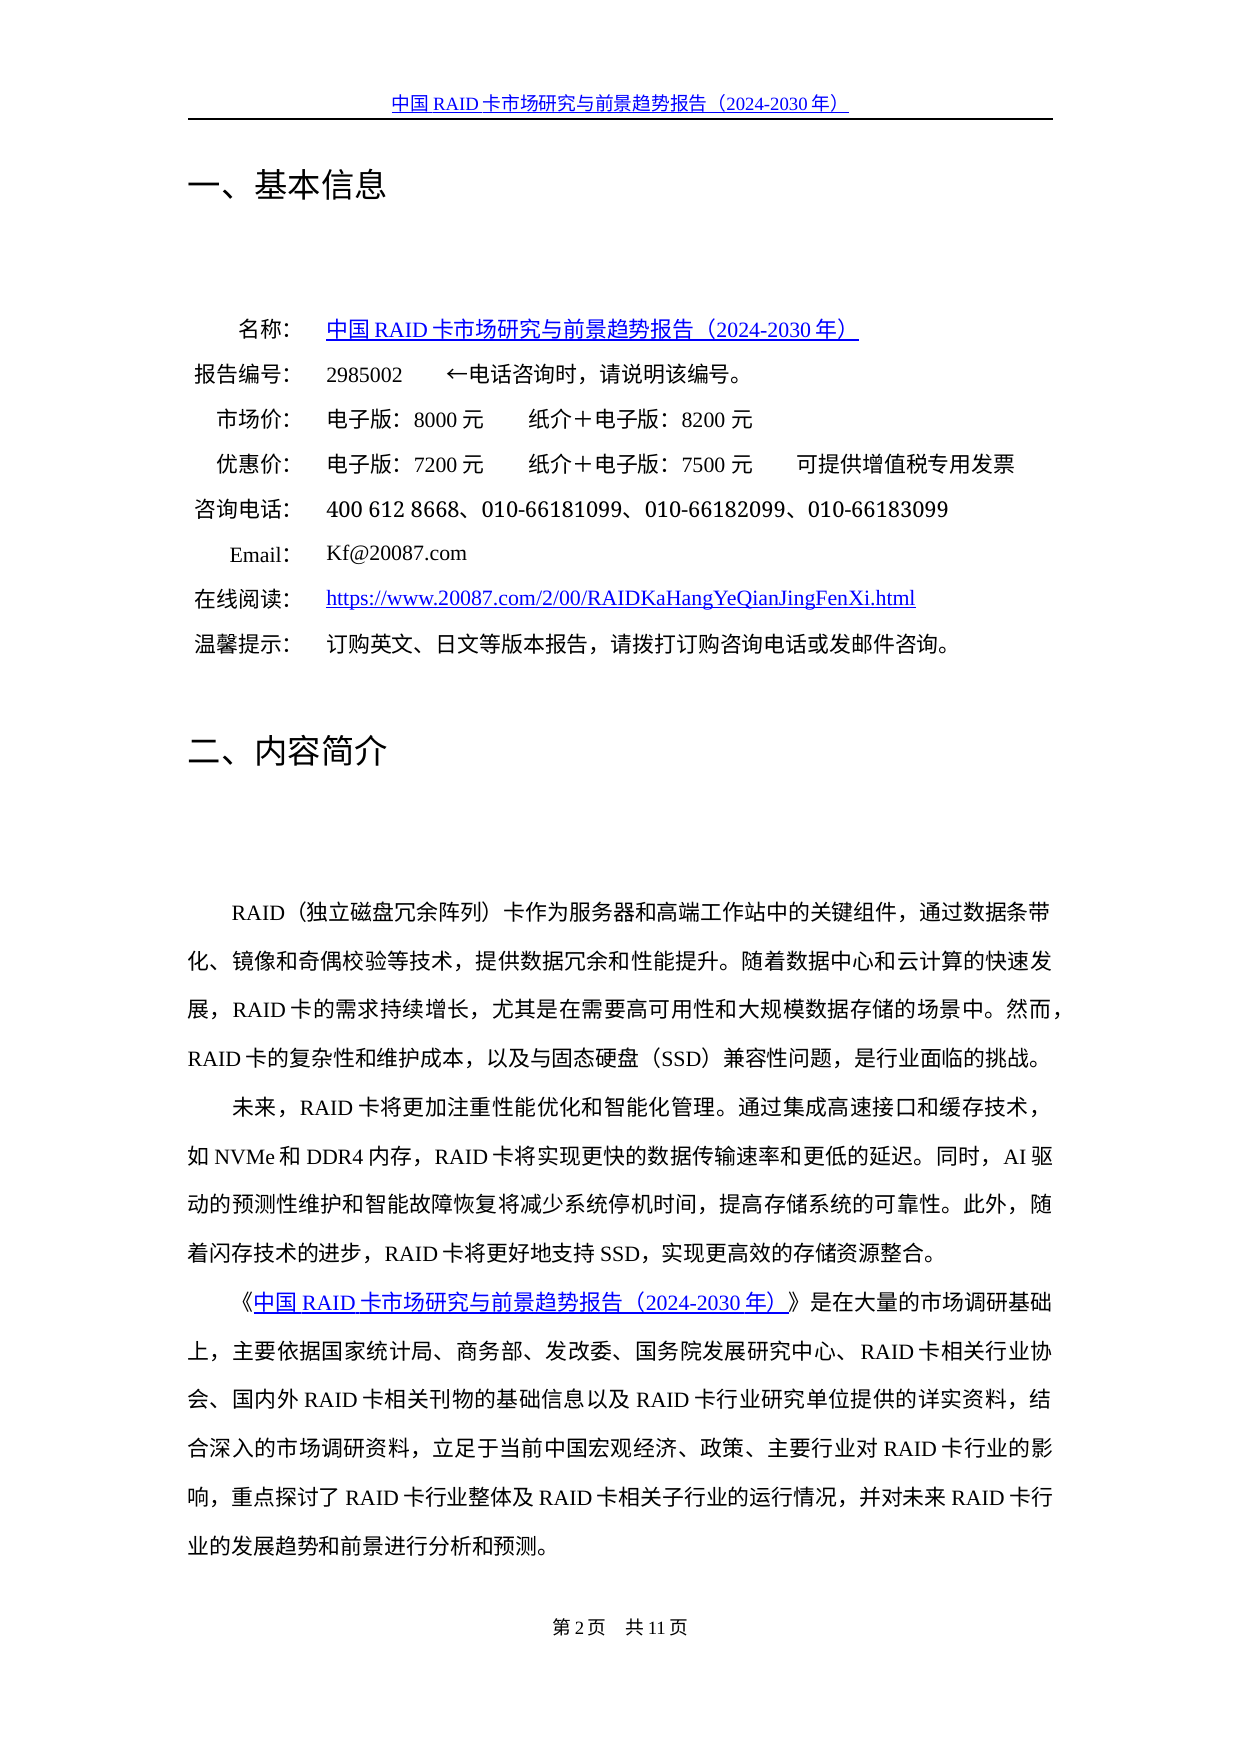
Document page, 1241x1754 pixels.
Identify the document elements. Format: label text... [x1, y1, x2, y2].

table_cell 电子版：8000 元 纸介＋电子版：8200 元 [315, 402, 1073, 447]
table_cell 在线阅读： [167, 582, 315, 627]
table_cell 电子版：7200 元 纸介＋电子版：7500 元 可提供增值税专用发票 [315, 447, 1073, 492]
table_header 中国RAID卡市场研究与前景趋势报告（2024-2030年） [315, 312, 1073, 357]
table_cell 报告编号： [167, 357, 315, 402]
table_cell 订购英文、日文等版本报告，请拨打订购咨询电话或发邮件咨询。 [315, 627, 1073, 672]
title 二、内容简介 [187, 717, 1053, 782]
table_cell 优惠价： [167, 447, 315, 492]
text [187, 894, 1053, 1561]
table_cell [315, 582, 1073, 627]
table_cell Email： [167, 537, 315, 582]
table_cell Kf@20087.com [315, 537, 1073, 582]
table_cell 咨询电话： [167, 492, 315, 537]
title 一、基本信息 [187, 150, 1053, 215]
table_cell 温馨提示： [167, 627, 315, 672]
table_cell 2985002 ←电话咨询时，请说明该编号。 [315, 357, 1073, 402]
table_cell 市场价： [167, 402, 315, 447]
table_header 名称： [167, 312, 315, 357]
table_cell 400 612 8668、010-66181099、010-66182099、010-66183099 [315, 492, 1073, 537]
